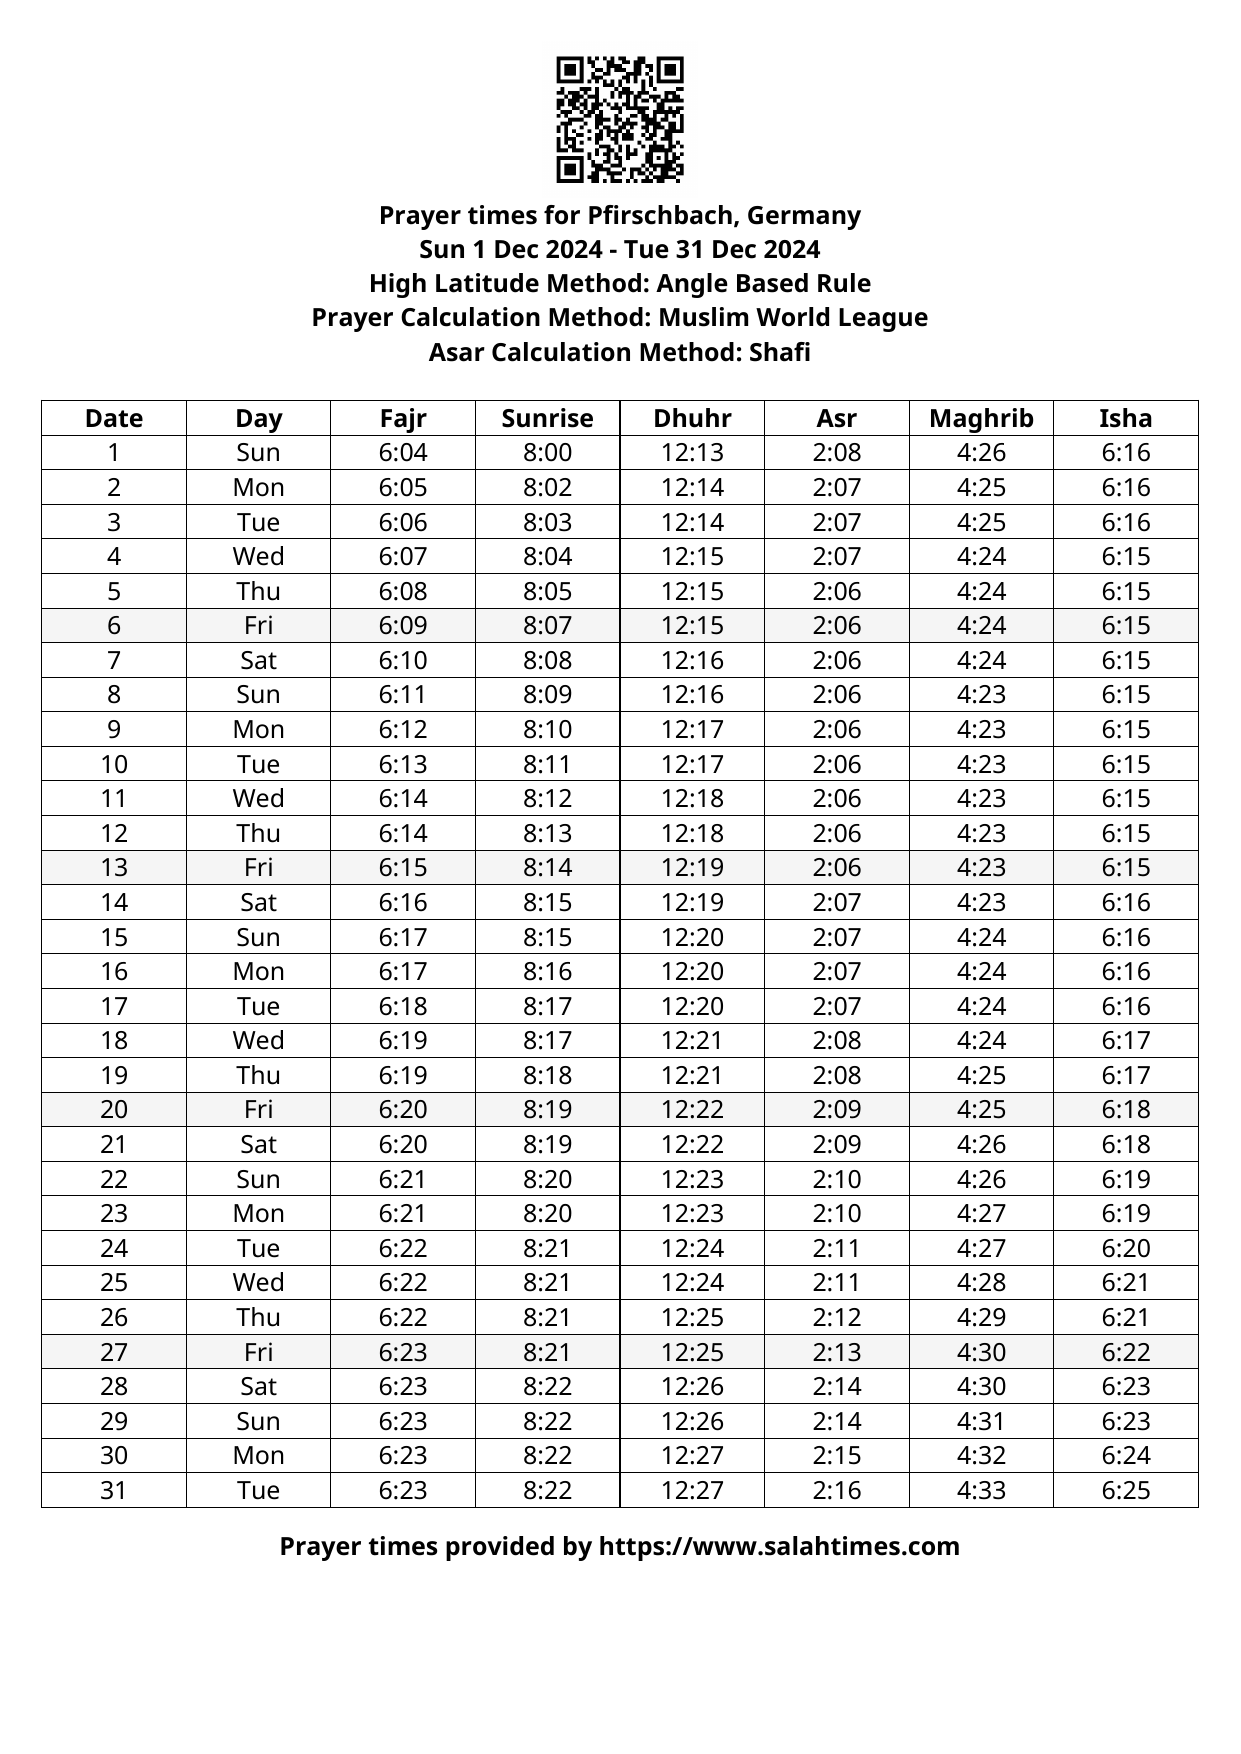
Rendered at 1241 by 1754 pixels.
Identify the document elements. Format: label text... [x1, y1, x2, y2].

table_cell 6:17 [1054, 1024, 1198, 1057]
table_cell 6:16 [331, 885, 475, 919]
table_cell Thu [187, 1300, 330, 1334]
table_cell Mon [187, 712, 330, 746]
table_cell 6:07 [331, 539, 475, 573]
table_cell 4:26 [910, 1162, 1053, 1195]
table_cell 6:25 [1054, 1473, 1198, 1507]
table_cell 8:19 [476, 1093, 619, 1126]
table_cell 2:07 [765, 920, 909, 953]
table_cell 4:24 [910, 1024, 1053, 1057]
text Prayer Calculation Method: Muslim World League [42, 300, 1198, 334]
table_cell 12:22 [621, 1093, 764, 1126]
table_cell 8:17 [476, 1024, 619, 1057]
table_cell 27 [42, 1335, 186, 1368]
table_cell Sun [187, 678, 330, 711]
table_cell 6:19 [1054, 1162, 1198, 1195]
table_cell 8:21 [476, 1335, 619, 1368]
table_cell 6:16 [1054, 954, 1198, 988]
table_cell Sat [187, 1127, 330, 1161]
table_cell 8:20 [476, 1162, 619, 1195]
table_cell 12:25 [621, 1300, 764, 1334]
table_cell 6:17 [331, 920, 475, 953]
table_cell 12:20 [621, 954, 764, 988]
table_cell Mon [187, 1196, 330, 1230]
table_cell Thu [187, 1058, 330, 1092]
table_cell 26 [42, 1300, 186, 1334]
table_cell 28 [42, 1369, 186, 1403]
table_cell 12:15 [621, 609, 764, 642]
table_cell Sun [187, 1162, 330, 1195]
table_cell 12:26 [621, 1404, 764, 1437]
table_cell 8:03 [476, 505, 619, 538]
table_cell 6:18 [1054, 1127, 1198, 1161]
table_cell 2:14 [765, 1369, 909, 1403]
table_header Sunrise [476, 401, 619, 434]
table_cell 8:10 [476, 712, 619, 746]
table_cell 18 [42, 1024, 186, 1057]
table_cell 7 [42, 643, 186, 677]
table_cell 6:09 [331, 609, 475, 642]
table_cell 5 [42, 574, 186, 607]
table_cell 6:21 [331, 1196, 475, 1230]
table_cell 6:20 [331, 1127, 475, 1161]
table_cell 8 [42, 678, 186, 711]
table_cell 12:13 [621, 436, 764, 469]
table_cell Tue [187, 747, 330, 780]
table_header Dhuhr [621, 401, 764, 434]
table_cell 4:23 [910, 678, 1053, 711]
table_cell 4:23 [910, 712, 1053, 746]
table_cell Mon [187, 954, 330, 988]
table_cell 6:15 [1054, 851, 1198, 884]
table_cell 2:06 [765, 747, 909, 780]
table_cell 8:16 [476, 954, 619, 988]
table_cell 2:13 [765, 1335, 909, 1368]
table_cell 6:21 [1054, 1266, 1198, 1299]
table_cell 12:18 [621, 781, 764, 815]
table_cell 4:24 [910, 954, 1053, 988]
table_cell 12:17 [621, 747, 764, 780]
table_cell 6:15 [1054, 574, 1198, 607]
table_cell 4:25 [910, 1093, 1053, 1126]
table_cell 4:23 [910, 885, 1053, 919]
table_cell 12:23 [621, 1196, 764, 1230]
table_cell 2:07 [765, 505, 909, 538]
table_cell 2:11 [765, 1231, 909, 1264]
table_cell 8:07 [476, 609, 619, 642]
table_cell 2:06 [765, 678, 909, 711]
table_cell 8:15 [476, 885, 619, 919]
table_cell Tue [187, 1473, 330, 1507]
table_cell 8:18 [476, 1058, 619, 1092]
table_cell 11 [42, 781, 186, 815]
table_cell Sat [187, 1369, 330, 1403]
table_cell 12:27 [621, 1439, 764, 1472]
table_cell 4:25 [910, 1058, 1053, 1092]
table_cell 6:23 [1054, 1369, 1198, 1403]
table_cell 10 [42, 747, 186, 780]
text Asar Calculation Method: Shafi [42, 334, 1198, 368]
table_cell 6:15 [331, 851, 475, 884]
table_cell 2:06 [765, 712, 909, 746]
table_cell 6:19 [331, 1058, 475, 1092]
table_cell 4:24 [910, 643, 1053, 677]
table_cell Sun [187, 920, 330, 953]
table_cell 2:06 [765, 574, 909, 607]
table_cell 6:15 [1054, 712, 1198, 746]
table_cell Fri [187, 851, 330, 884]
table_cell Sat [187, 643, 330, 677]
table_cell 6:16 [1054, 436, 1198, 469]
table_cell 4:27 [910, 1196, 1053, 1230]
table_cell 6:15 [1054, 781, 1198, 815]
table_cell 2:06 [765, 643, 909, 677]
table_cell 12:14 [621, 505, 764, 538]
table_cell 8:15 [476, 920, 619, 953]
table_header Maghrib [910, 401, 1053, 434]
table_cell Wed [187, 781, 330, 815]
table_cell 6:15 [1054, 678, 1198, 711]
table_cell Tue [187, 505, 330, 538]
table_cell 12:27 [621, 1473, 764, 1507]
table_cell 8:12 [476, 781, 619, 815]
table_cell 2:16 [765, 1473, 909, 1507]
table_cell 4:24 [910, 920, 1053, 953]
table_cell 6:08 [331, 574, 475, 607]
table_cell 6:16 [1054, 885, 1198, 919]
table_cell 6 [42, 609, 186, 642]
table_cell 9 [42, 712, 186, 746]
table_cell 4:23 [910, 781, 1053, 815]
table_cell 4:23 [910, 851, 1053, 884]
text Sun 1 Dec 2024 - Tue 31 Dec 2024 [42, 232, 1198, 266]
table_cell 2:09 [765, 1093, 909, 1126]
table_cell 4:27 [910, 1231, 1053, 1264]
table_cell 8:04 [476, 539, 619, 573]
table_cell 6:19 [1054, 1196, 1198, 1230]
table_cell 4:24 [910, 574, 1053, 607]
table_header Day [187, 401, 330, 434]
table_cell 6:22 [331, 1231, 475, 1264]
table_cell 12:16 [621, 678, 764, 711]
table_header Date [42, 401, 186, 434]
table_cell 30 [42, 1439, 186, 1472]
table_cell 1 [42, 436, 186, 469]
table_cell 6:15 [1054, 747, 1198, 780]
table_cell Thu [187, 816, 330, 849]
table_cell 21 [42, 1127, 186, 1161]
table_cell 6:16 [1054, 470, 1198, 504]
table_cell 6:23 [1054, 1404, 1198, 1437]
table_cell 4:26 [910, 436, 1053, 469]
table_cell 6:23 [331, 1369, 475, 1403]
table_cell 4:26 [910, 1127, 1053, 1161]
table_cell 8:08 [476, 643, 619, 677]
table_cell 12:18 [621, 816, 764, 849]
table_cell 12:20 [621, 920, 764, 953]
table_cell 8:13 [476, 816, 619, 849]
table_cell 4:28 [910, 1266, 1053, 1299]
table_cell 31 [42, 1473, 186, 1507]
table_cell 12 [42, 816, 186, 849]
table_cell 2:08 [765, 1024, 909, 1057]
table_cell 6:22 [331, 1266, 475, 1299]
table_header Fajr [331, 401, 475, 434]
table_cell 25 [42, 1266, 186, 1299]
table_cell 6:13 [331, 747, 475, 780]
table_cell 12:19 [621, 851, 764, 884]
table_cell 22 [42, 1162, 186, 1195]
table_cell 2:07 [765, 885, 909, 919]
table_cell 6:11 [331, 678, 475, 711]
table_cell 2:11 [765, 1266, 909, 1299]
table_cell 6:23 [331, 1404, 475, 1437]
table_cell Tue [187, 1231, 330, 1264]
table_cell 4:31 [910, 1404, 1053, 1437]
table_cell 12:26 [621, 1369, 764, 1403]
table_cell 4:30 [910, 1369, 1053, 1403]
table_cell Wed [187, 539, 330, 573]
table_cell 6:14 [331, 781, 475, 815]
table_cell 6:15 [1054, 643, 1198, 677]
table_cell 6:18 [331, 989, 475, 1022]
text Prayer times provided by https://www.salahtimes.com [42, 1528, 1198, 1563]
table_cell 2:06 [765, 781, 909, 815]
table_cell 6:19 [331, 1024, 475, 1057]
table_cell 4:25 [910, 505, 1053, 538]
table_cell 2:10 [765, 1162, 909, 1195]
table_cell 6:17 [1054, 1058, 1198, 1092]
table_cell 8:05 [476, 574, 619, 607]
text High Latitude Method: Angle Based Rule [42, 266, 1198, 300]
table_cell Thu [187, 574, 330, 607]
table_cell 4:23 [910, 816, 1053, 849]
table_cell 2:06 [765, 816, 909, 849]
table_cell 17 [42, 989, 186, 1022]
table_cell Fri [187, 609, 330, 642]
table_cell 8:09 [476, 678, 619, 711]
table_cell 2:07 [765, 954, 909, 988]
table_cell 12:25 [621, 1335, 764, 1368]
table_cell 14 [42, 885, 186, 919]
table_cell 6:20 [1054, 1231, 1198, 1264]
table_cell 8:21 [476, 1300, 619, 1334]
table_cell 12:15 [621, 574, 764, 607]
table_cell 8:02 [476, 470, 619, 504]
table_cell Wed [187, 1024, 330, 1057]
table_cell 8:22 [476, 1473, 619, 1507]
table_cell 6:18 [1054, 1093, 1198, 1126]
table_cell 4:33 [910, 1473, 1053, 1507]
table_cell 8:14 [476, 851, 619, 884]
table_cell 2:07 [765, 989, 909, 1022]
table_cell 6:15 [1054, 539, 1198, 573]
table_cell 6:10 [331, 643, 475, 677]
table_cell 6:17 [331, 954, 475, 988]
table_cell 8:22 [476, 1439, 619, 1472]
table_cell 19 [42, 1058, 186, 1092]
table_cell 12:23 [621, 1162, 764, 1195]
table_cell 6:16 [1054, 989, 1198, 1022]
table_cell 4:32 [910, 1439, 1053, 1472]
table_cell 6:20 [331, 1093, 475, 1126]
table_cell 3 [42, 505, 186, 538]
table_cell 29 [42, 1404, 186, 1437]
table_cell 6:16 [1054, 505, 1198, 538]
table_cell 6:21 [1054, 1300, 1198, 1334]
table_header Isha [1054, 401, 1198, 434]
table_cell Mon [187, 470, 330, 504]
table_cell 4:25 [910, 470, 1053, 504]
table_cell Mon [187, 1439, 330, 1472]
table_cell 4:24 [910, 989, 1053, 1022]
table_cell 8:21 [476, 1266, 619, 1299]
table_cell 2:06 [765, 609, 909, 642]
table_cell 6:06 [331, 505, 475, 538]
table_cell 12:19 [621, 885, 764, 919]
table_cell 8:11 [476, 747, 619, 780]
table_cell 12:14 [621, 470, 764, 504]
table_cell 6:23 [331, 1439, 475, 1472]
table_cell 2:07 [765, 539, 909, 573]
table_cell 15 [42, 920, 186, 953]
table_header Asr [765, 401, 909, 434]
table_cell 12:21 [621, 1024, 764, 1057]
table_cell 4:30 [910, 1335, 1053, 1368]
table_cell 2:07 [765, 470, 909, 504]
table_cell 12:21 [621, 1058, 764, 1092]
table_cell 6:22 [331, 1300, 475, 1334]
table_cell 6:21 [331, 1162, 475, 1195]
table_cell 23 [42, 1196, 186, 1230]
table_cell 12:17 [621, 712, 764, 746]
table_cell Wed [187, 1266, 330, 1299]
table_cell 13 [42, 851, 186, 884]
table_cell 2:10 [765, 1196, 909, 1230]
table_cell 4:23 [910, 747, 1053, 780]
table_cell 24 [42, 1231, 186, 1264]
table_cell 2:08 [765, 436, 909, 469]
table_cell 6:23 [331, 1335, 475, 1368]
table_cell 12:24 [621, 1266, 764, 1299]
table_cell 2:09 [765, 1127, 909, 1161]
table_cell 6:15 [1054, 609, 1198, 642]
table_cell Fri [187, 1335, 330, 1368]
table_cell 4:24 [910, 539, 1053, 573]
text Prayer times for Pfirschbach, Germany [42, 198, 1198, 232]
table_cell 8:21 [476, 1231, 619, 1264]
table_cell 2:06 [765, 851, 909, 884]
table_cell Sat [187, 885, 330, 919]
table_cell 8:17 [476, 989, 619, 1022]
table_cell 8:19 [476, 1127, 619, 1161]
table_cell 12:15 [621, 539, 764, 573]
table_cell 2:14 [765, 1404, 909, 1437]
table_cell 12:20 [621, 989, 764, 1022]
table_cell 6:22 [1054, 1335, 1198, 1368]
table_cell 2 [42, 470, 186, 504]
table_cell 16 [42, 954, 186, 988]
table_cell Sun [187, 436, 330, 469]
table_cell 12:16 [621, 643, 764, 677]
table_cell 6:24 [1054, 1439, 1198, 1472]
table_cell 6:14 [331, 816, 475, 849]
table_cell 4 [42, 539, 186, 573]
table_cell 4:24 [910, 609, 1053, 642]
table_cell Fri [187, 1093, 330, 1126]
table_cell 20 [42, 1093, 186, 1126]
table_cell 2:15 [765, 1439, 909, 1472]
table_cell 12:24 [621, 1231, 764, 1264]
table_cell 8:20 [476, 1196, 619, 1230]
table_cell 6:05 [331, 470, 475, 504]
table_cell 2:12 [765, 1300, 909, 1334]
table_cell Sun [187, 1404, 330, 1437]
table_cell Tue [187, 989, 330, 1022]
table_cell 8:00 [476, 436, 619, 469]
table_cell 6:23 [331, 1473, 475, 1507]
table_cell 6:04 [331, 436, 475, 469]
table_cell 4:29 [910, 1300, 1053, 1334]
table_cell 6:16 [1054, 920, 1198, 953]
table_cell 6:15 [1054, 816, 1198, 849]
table_cell 8:22 [476, 1369, 619, 1403]
table_cell 2:08 [765, 1058, 909, 1092]
table_cell 12:22 [621, 1127, 764, 1161]
table_cell 8:22 [476, 1404, 619, 1437]
picture [542, 41, 699, 198]
table_cell 6:12 [331, 712, 475, 746]
